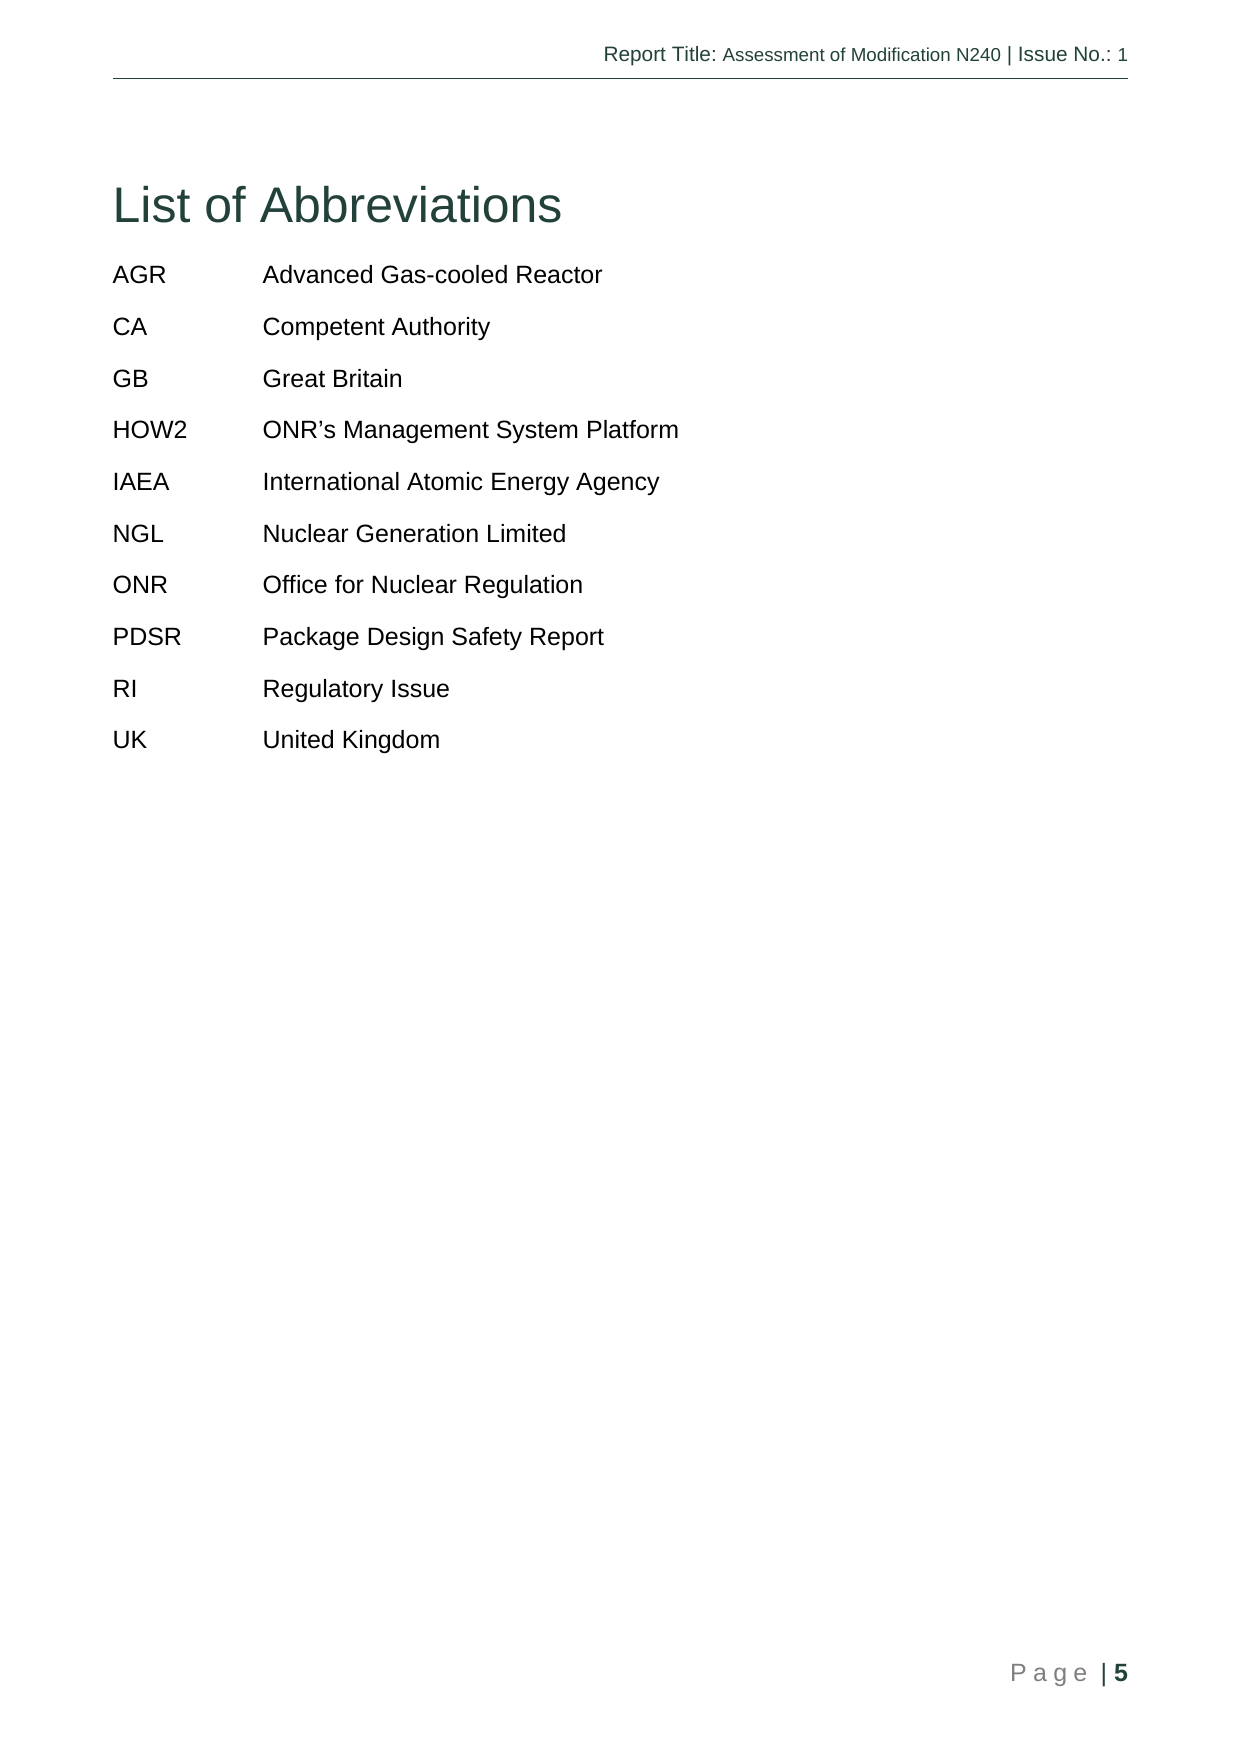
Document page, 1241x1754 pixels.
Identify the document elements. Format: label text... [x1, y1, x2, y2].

list IAEA International Atomic Energy Agency [112, 467, 1128, 496]
list HOW2 ONR’s Management System Platform [112, 415, 1128, 444]
list UK United Kingdom [112, 725, 1128, 754]
list GB Great Britain [112, 364, 1128, 392]
list RI Regulatory Issue [112, 674, 1128, 702]
subtitle List of Abbreviations [112, 175, 1128, 232]
list CA Competent Authority [112, 312, 1128, 341]
list AGR Advanced Gas-cooled Reactor [112, 260, 1128, 289]
list PDSR Package Design Safety Report [112, 622, 1128, 651]
list ONR Office for Nuclear Regulation [112, 570, 1128, 599]
list NGL Nuclear Generation Limited [112, 519, 1128, 547]
